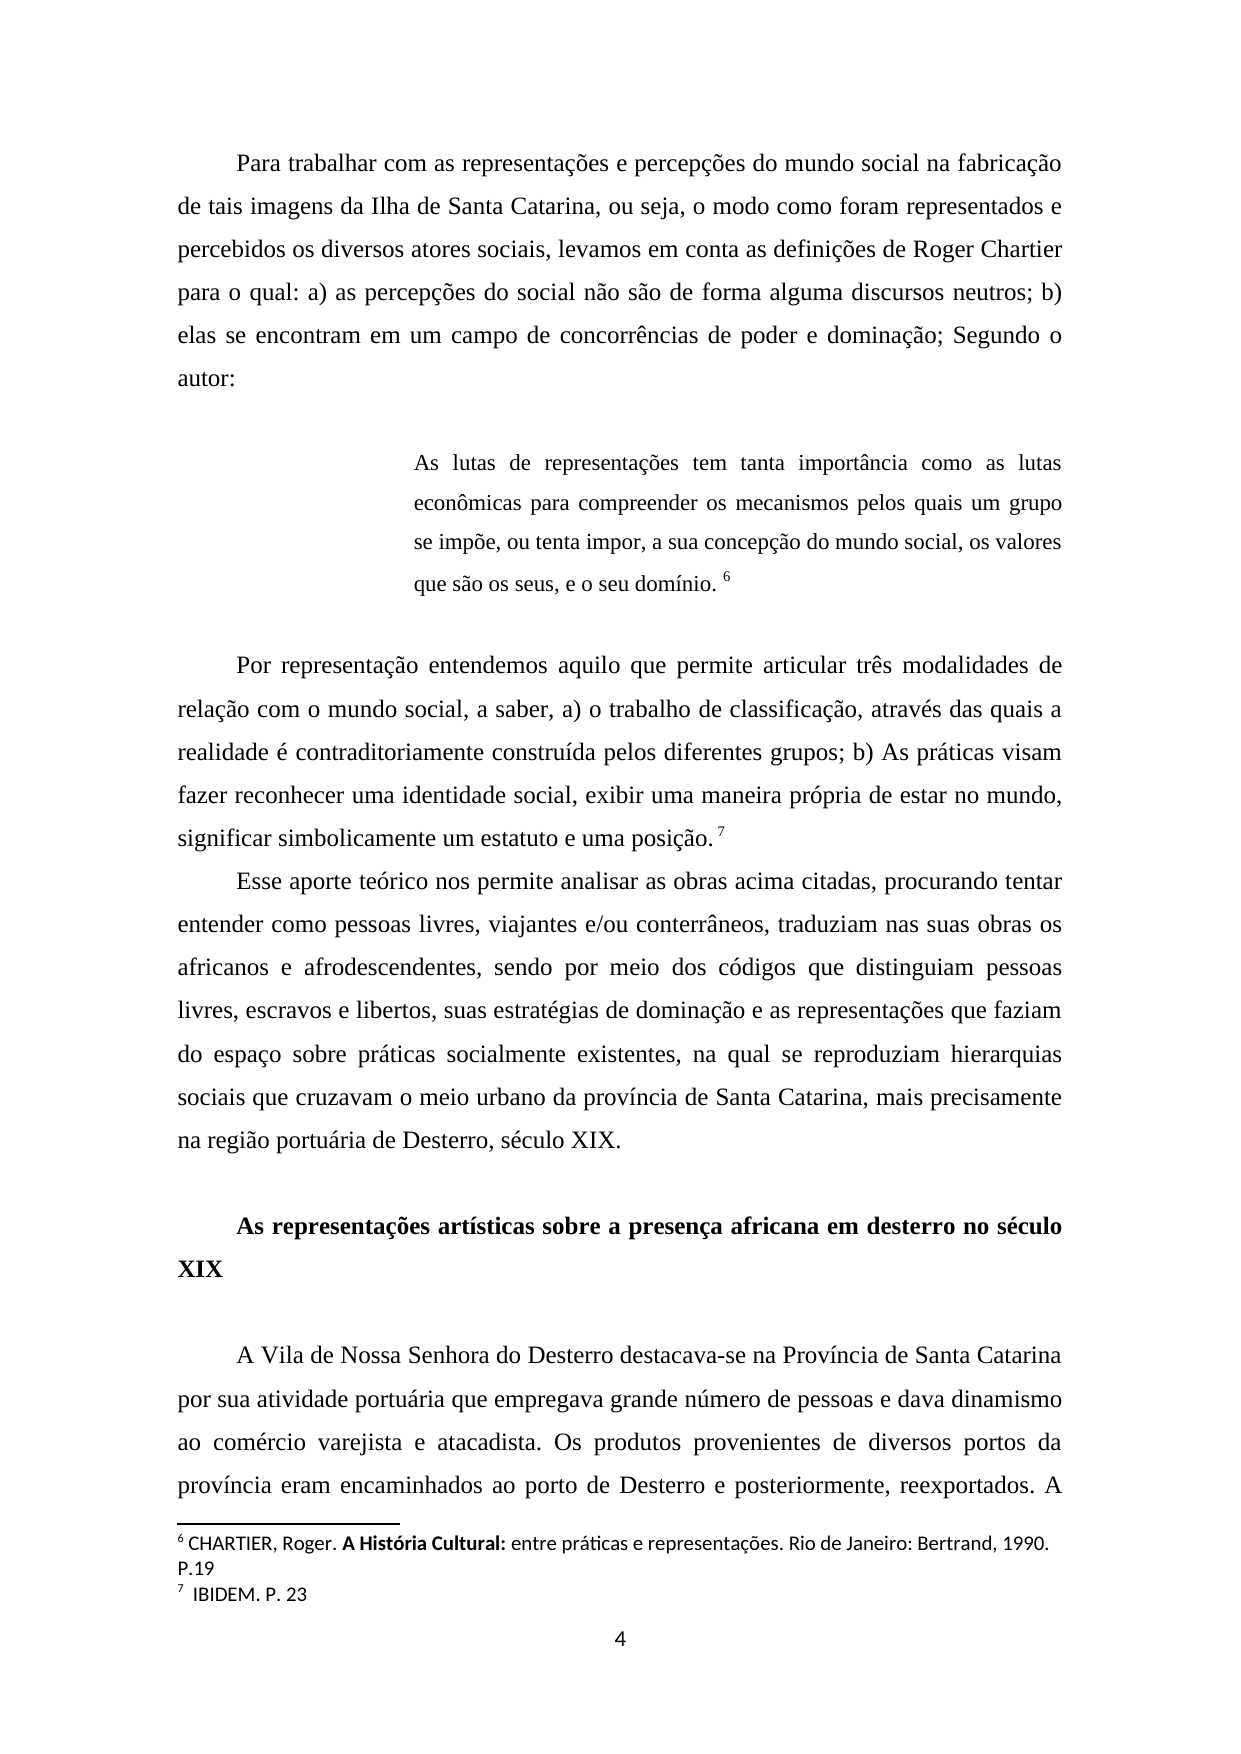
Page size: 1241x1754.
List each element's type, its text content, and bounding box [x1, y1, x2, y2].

text As representações artísticas sobre a presença africana em desterro no século XIX [177, 1211, 1063, 1283]
text Esse aporte teórico nos permite analisar as obras acima citadas, procurando tentar entender como pessoas livres, viajantes e/ou conterrâneos, traduziam nas suas obras os africanos e afrodescendentes, sendo por meio dos códigos que distinguiam pessoas livres, escravos e libertos, suas estratégias de dominação e as representações que faziam do espaço sobre práticas socialmente existentes, na qual se reproduziam hierarquias sociais que cruzavam o meio urbano da província de Santa Catarina, mais precisamente na região portuária de Desterro, século XIX. [177, 866, 1063, 1154]
text Para trabalhar com as representações e percepções do mundo social na fabricação de tais imagens da Ilha de Santa Catarina, ou seja, o modo como foram representados e percebidos os diversos atores sociais, levamos em conta as definições de Roger Chartier para o qual: a) as percepções do social não são de forma alguma discursos neutros; b) elas se encontram em um campo de concorrências de poder e dominação; Segundo o autor: [177, 148, 1063, 392]
text As lutas de representações tem tanta importância como as lutas econômicas para compreender os mecanismos pelos quais um grupo se impõe, ou tenta impor, a sua concepção do mundo social, os valores que são os seus, e o seu domínio. [413, 449, 1063, 597]
text Por representação entendemos aquilo que permite articular três modalidades de relação com o mundo social, a saber, a) o trabalho de classificação, através das quais a realidade é contraditoriamente construída pelos diferentes grupos; b) As práticas visam fazer reconhecer uma identidade social, exibir uma maneira própria de estar no mundo, significar simbolicamente um estatuto e uma posição. [177, 651, 1063, 852]
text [177, 1341, 1063, 1499]
